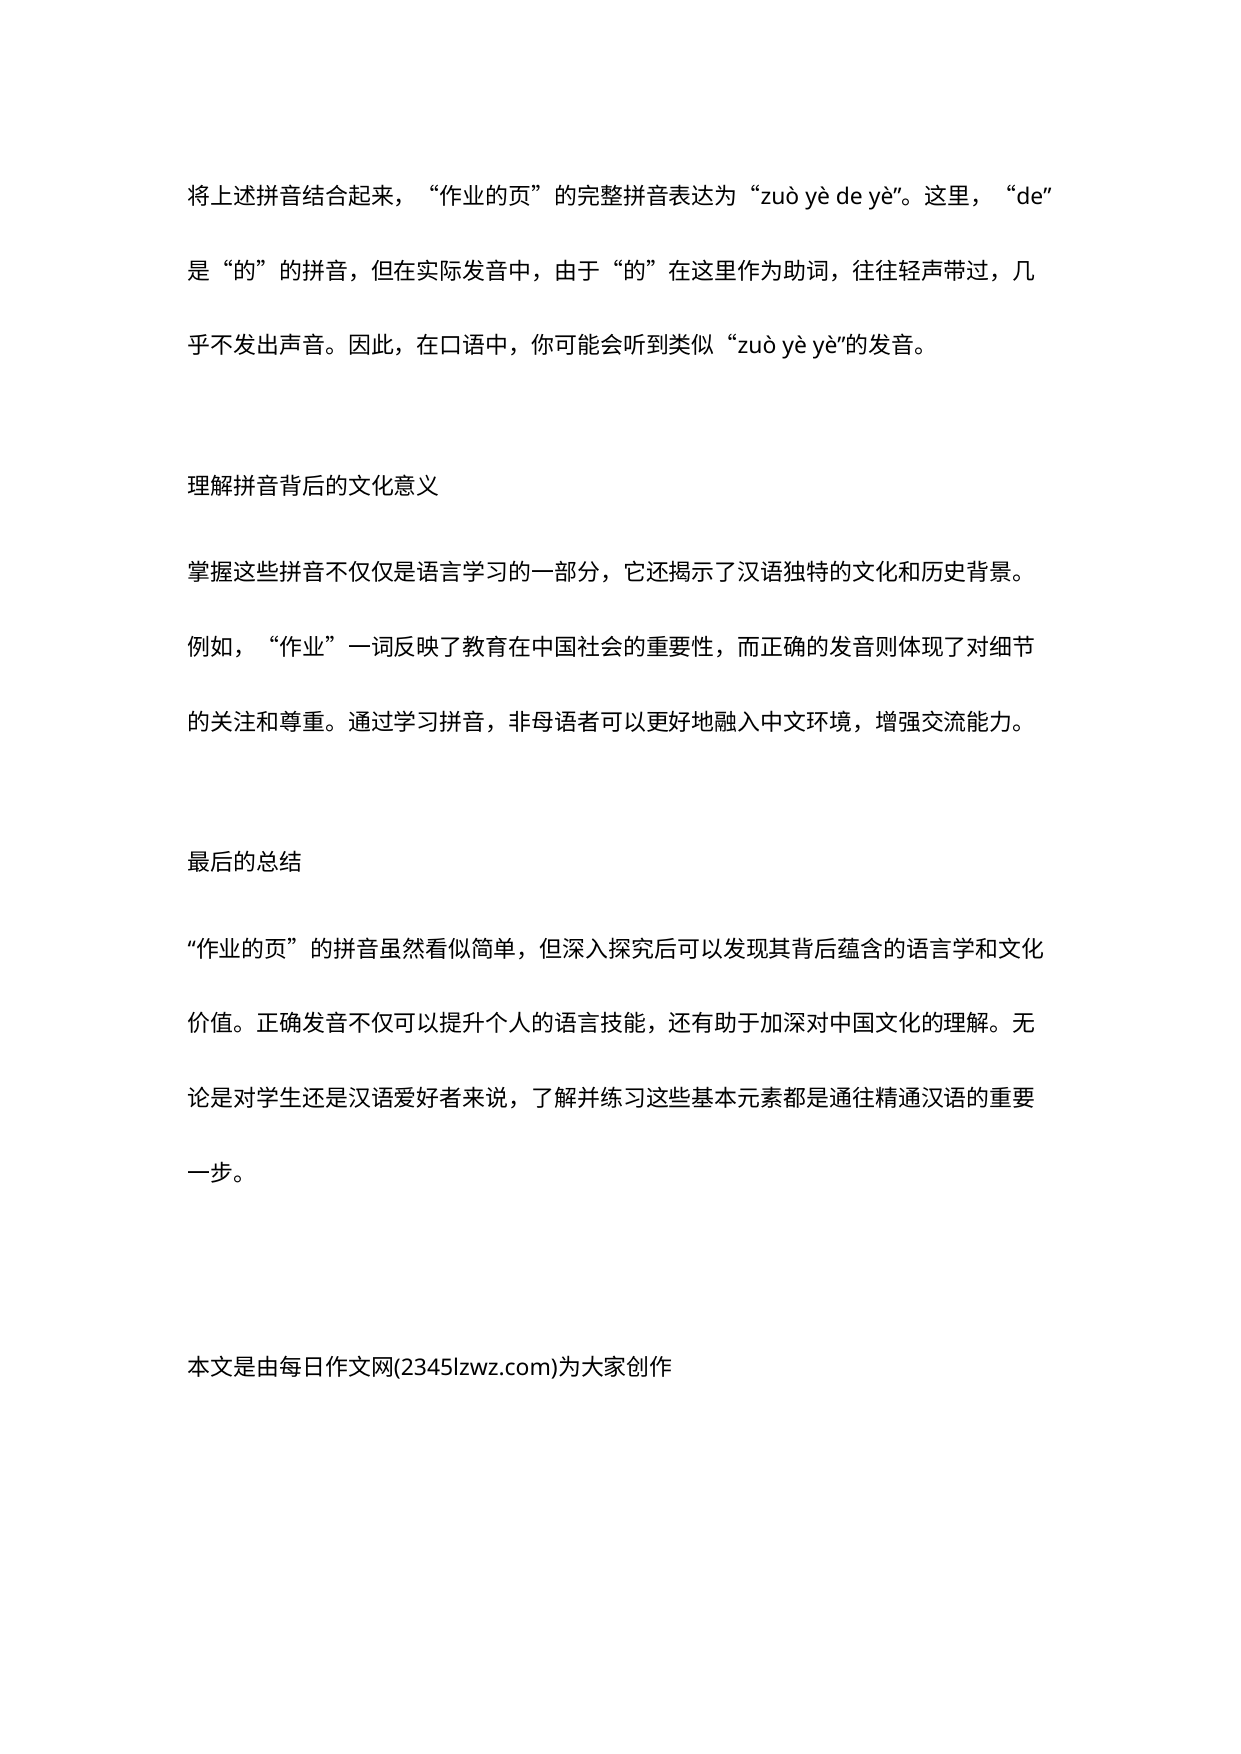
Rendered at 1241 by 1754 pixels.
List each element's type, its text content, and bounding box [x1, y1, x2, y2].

text 理解拼音背后的文化意义 [187, 452, 1053, 517]
text 掌握这些拼音不仅仅是语言学习的一部分，它还揭示了汉语独特的文化和历史背景。例如，“作业”一词反映了教育在中国社会的重要性，而正确的发音则体现了对细节的关注和尊重。通过学习拼音，非母语者可以更好地融入中文环境，增强交流能力。 [187, 538, 1053, 753]
text 本文是由每日作文网(2345lzwz.com)为大家创作 [187, 1333, 1053, 1398]
text 将上述拼音结合起来，“作业的页”的完整拼音表达为“zuò yè de yè”。这里，“de”是“的”的拼音，但在实际发音中，由于“的”在这里作为助词，往往轻声带过，几乎不发出声音。因此，在口语中，你可能会听到类似“zuò yè yè”的发音。 [187, 162, 1053, 376]
text 最后的总结 [187, 828, 1053, 893]
text “作业的页”的拼音虽然看似简单，但深入探究后可以发现其背后蕴含的语言学和文化价值。正确发音不仅可以提升个人的语言技能，还有助于加深对中国文化的理解。无论是对学生还是汉语爱好者来说，了解并练习这些基本元素都是通往精通汉语的重要一步。 [187, 915, 1053, 1204]
